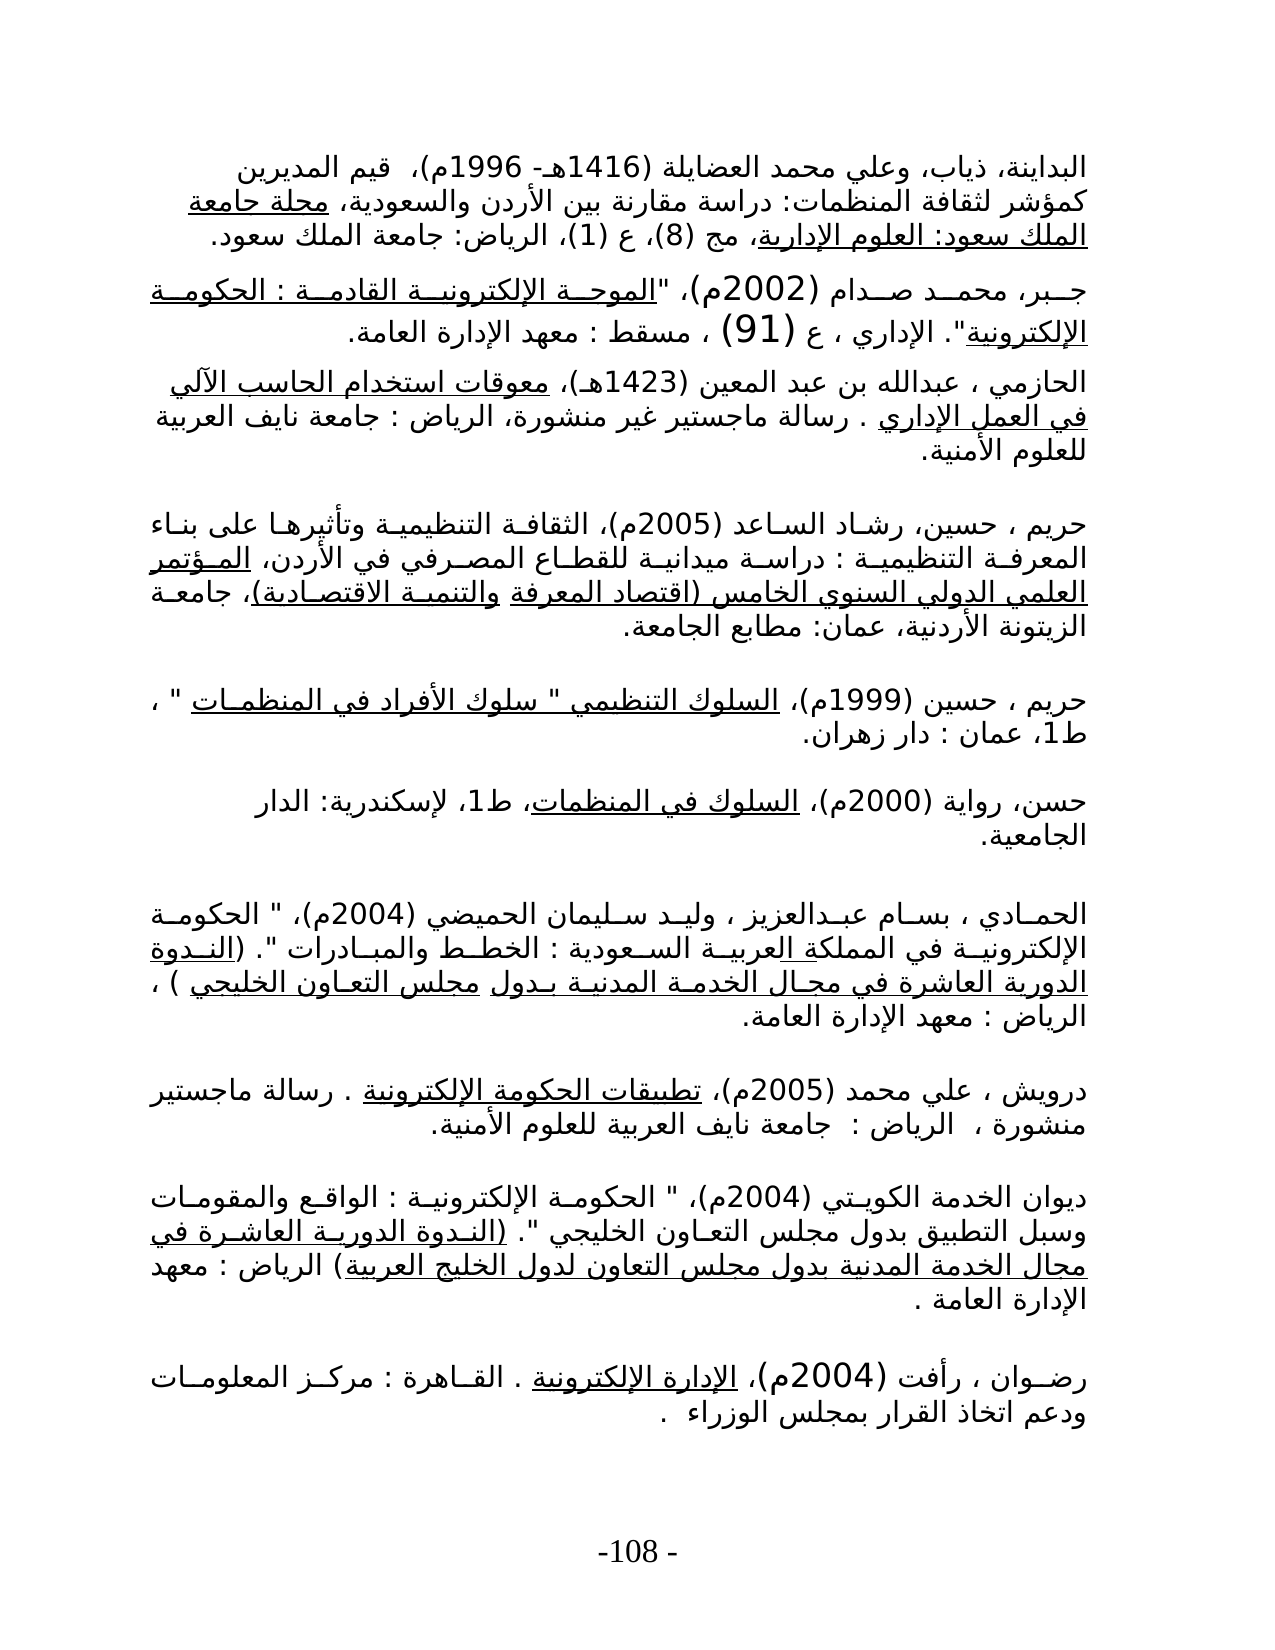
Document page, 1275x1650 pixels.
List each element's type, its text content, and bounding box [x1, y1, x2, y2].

text البداينة، ذياب، وعلي محمد العضايلة (1416هـ- 1996م)، قيم المديرين كمؤشر لثقافة المنظمات: دراسة مقارنة بين الأردن والسعودية، مجلة جامعة الملك سعود: العلوم الإدارية، مج (8)، ع (1)، الرياض: جامعة الملك سعود. [150, 150, 1087, 252]
text حسن، رواية (2000م)، السلوك في المنظمات، ط1، لإسكندرية: الدار الجامعية. [150, 784, 1087, 852]
text الحازمي ، عبدالله بن عبد المعين (1423هـ)، معوقات استخدام الحاسب الآلي في العمل الإداري . رسالة ماجستير غير منشورة، الرياض : جامعة نايف العربية للعلوم الأمنية. [150, 366, 1087, 468]
text حريم ، حسين، رشاد الساعد (2005م)، الثقافة التنظيمية وتأثيرها على بناء المعرفة التنظيمية : دراسة ميدانية للقطاع المصرفي في الأردن، المؤتمر العلمي الدولي السنوي الخامس (اقتصاد المعرفة والتنمية الاقتصادية)، جامعة الزيتونة الأردنية، عمان: مطابع الجامعة. [150, 507, 1087, 643]
text رضوان ، رأفت (2004م)، الإدارة الإلكترونية . القاهرة : مركز المعلومات ودعم اتخاذ القرار بمجلس الوزراء . [150, 1356, 1087, 1429]
text درويش ، علي محمد (2005م)، تطبيقات الحكومة الإلكترونية . رسالة ماجستير منشورة ، الرياض : جامعة نايف العربية للعلوم الأمنية. [150, 1073, 1087, 1141]
text الحمادي ، بسام عبدالعزيز ، وليد سليمان الحميضي (2004م)، " الحكومة الإلكترونية في المملكة العربية السعودية : الخطط والمبادرات ". (الندوة الدورية العاشرة في مجال الخدمة المدنية بدول مجلس التعاون الخليجي ) ، الرياض : معهد الإدارة العامة. [150, 898, 1087, 1033]
text ديوان الخدمة الكويتي (2004م)، " الحكومة الإلكترونية : الواقع والمقومات وسبل التطبيق بدول مجلس التعاون الخليجي ". (الندوة الدورية العاشرة في مجال الخدمة المدنية بدول مجلس التعاون لدول الخليج العربية) الرياض : معهد الإدارة العامة . [150, 1181, 1087, 1317]
text جبر، محمد صدام (2002م)، "الموجة الإلكترونية القادمة : الحكومة الإلكترونية". الإداري ، ع (91) ، مسقط : معهد الإدارة العامة. [150, 269, 1087, 351]
text حريم ، حسين (1999م)، السلوك التنظيمي " سلوك الأفراد في المنظمات " ، ط1، عمان : دار زهران. [150, 683, 1087, 751]
